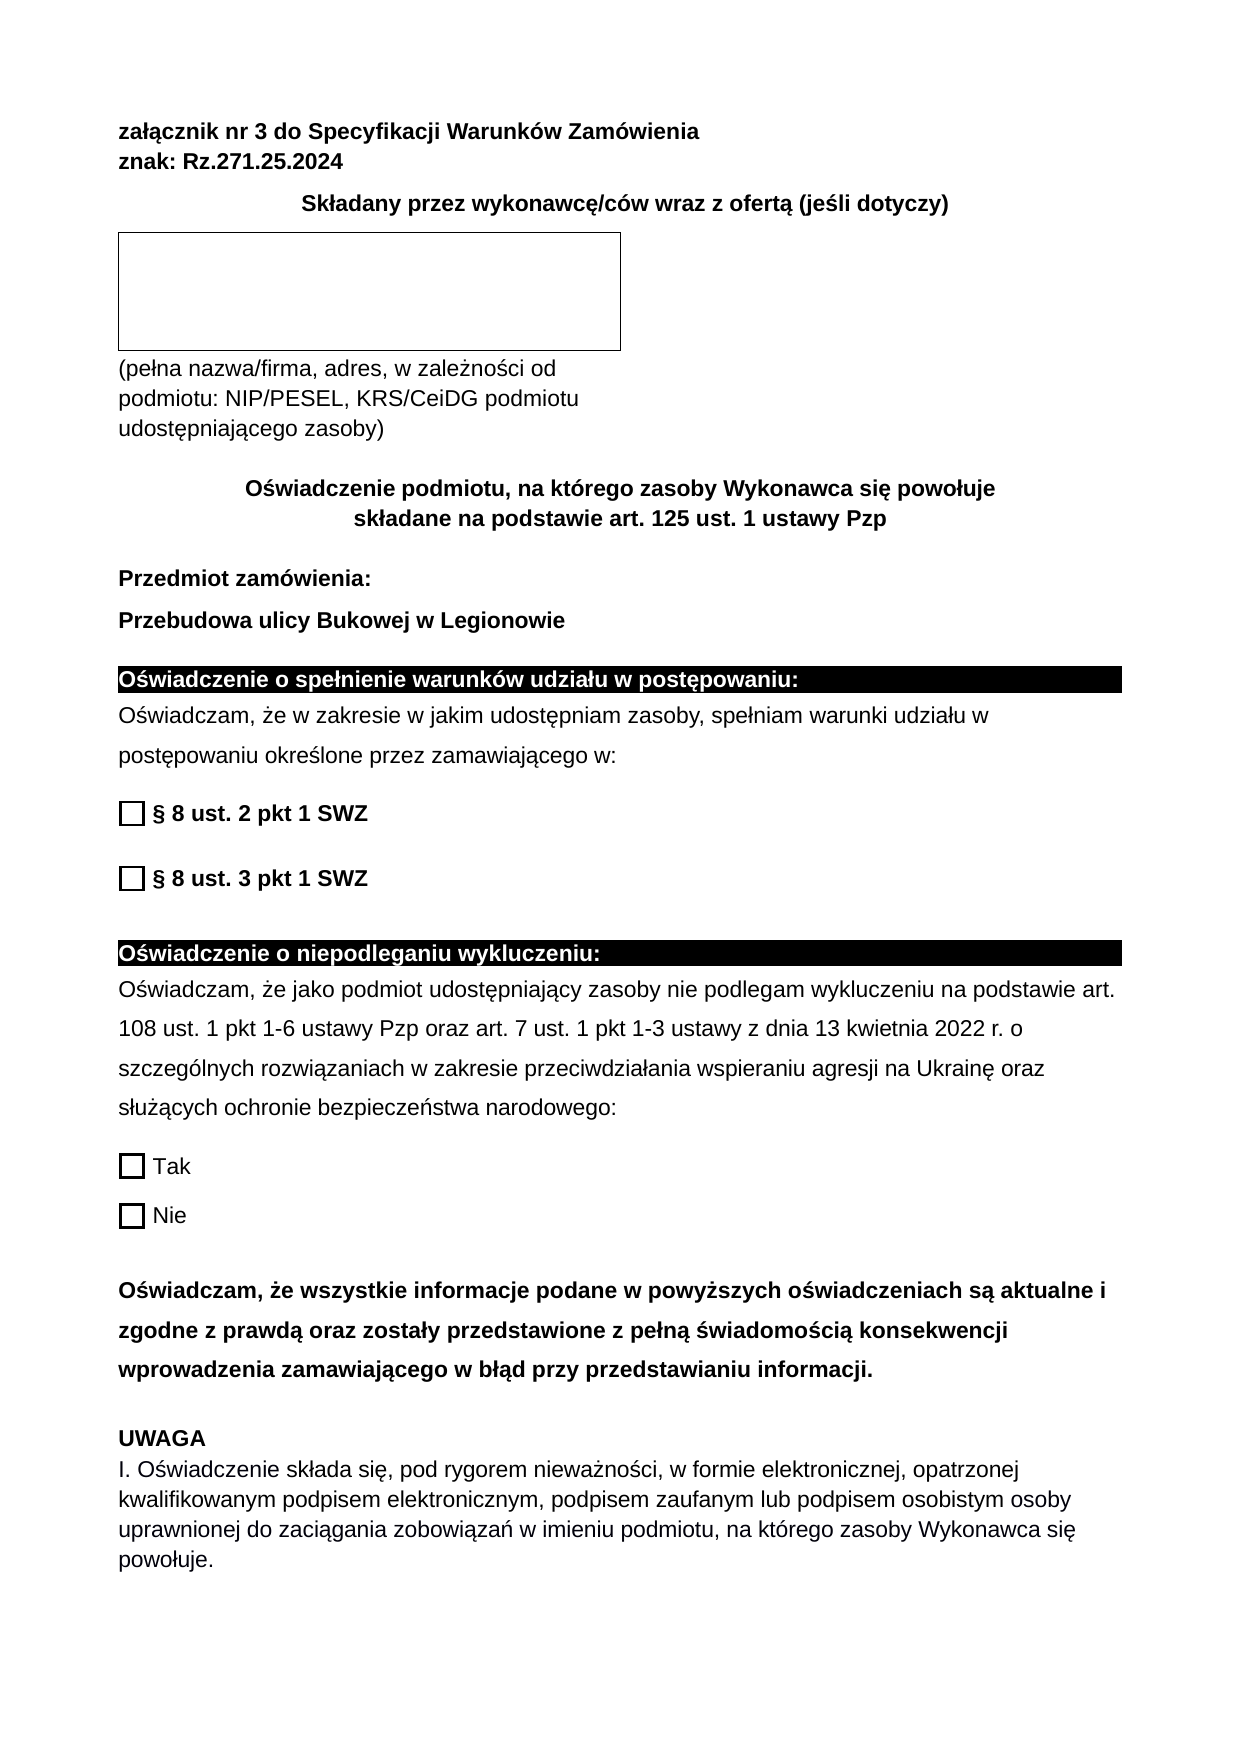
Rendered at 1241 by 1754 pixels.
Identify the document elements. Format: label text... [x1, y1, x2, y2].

text Przedmiot zamówienia: [118, 565, 1122, 591]
text znak: Rz.271.25.2024 [118, 148, 1122, 175]
subtitle załącznik nr 3 do Specyfikacji Warunków Zamówienia [118, 118, 1122, 144]
text Składany przez wykonawcę/ców wraz z ofertą (jeśli dotyczy) [301, 190, 1122, 217]
subtitle Oświadczenie podmiotu, na którego zasoby Wykonawca się powołuje składane na podstawie art. 125 ust. 1 ustawy Pzp [118, 475, 1122, 531]
text Oświadczam, że w zakresie w jakim udostępniam zasoby, spełniam warunki udziału w postępowaniu określone przez zamawiającego w: [118, 702, 1122, 768]
text Oświadczam, że jako podmiot udostępniający zasoby nie podlegam wykluczeniu na podstawie art. 108 ust. 1 pkt 1-6 ustawy Pzp oraz art. 7 ust. 1 pkt 1-3 ustawy z dnia 13 kwietnia 2022 r. o szczególnych rozwiązaniach w zakresie przeciwdziałania wspieraniu agresji na Ukrainę oraz służących ochronie bezpieczeństwa narodowego: [118, 976, 1122, 1121]
text UWAGA [118, 1425, 1122, 1452]
text Oświadczam, że wszystkie informacje podane w powyższych oświadczeniach są aktualne i zgodne z prawdą oraz zostały przedstawione z pełną świadomością konsekwencji wprowadzenia zamawiającego w błąd przy przedstawianiu informacji. [118, 1277, 1122, 1383]
text Przebudowa ulicy Bukowej w Legionowie [118, 607, 1122, 633]
text Oświadczenie o spełnienie warunków udziału w postępowaniu: [118, 666, 1122, 693]
text (pełna nazwa/firma, adres, w zależności od podmiotu: NIP/PESEL, KRS/CeiDG podmiotu udostępniającego zasoby) [118, 355, 620, 441]
text I. Oświadczenie składa się, pod rygorem nieważności, w formie elektronicznej, opatrzonej kwalifikowanym podpisem elektronicznym, podpisem zaufanym lub podpisem osobistym osoby uprawnionej do zaciągania zobowiązań w imieniu podmiotu, na którego zasoby Wykonawca się powołuje. [118, 1456, 1122, 1572]
text Oświadczenie o niepodleganiu wykluczeniu: [118, 940, 1122, 966]
